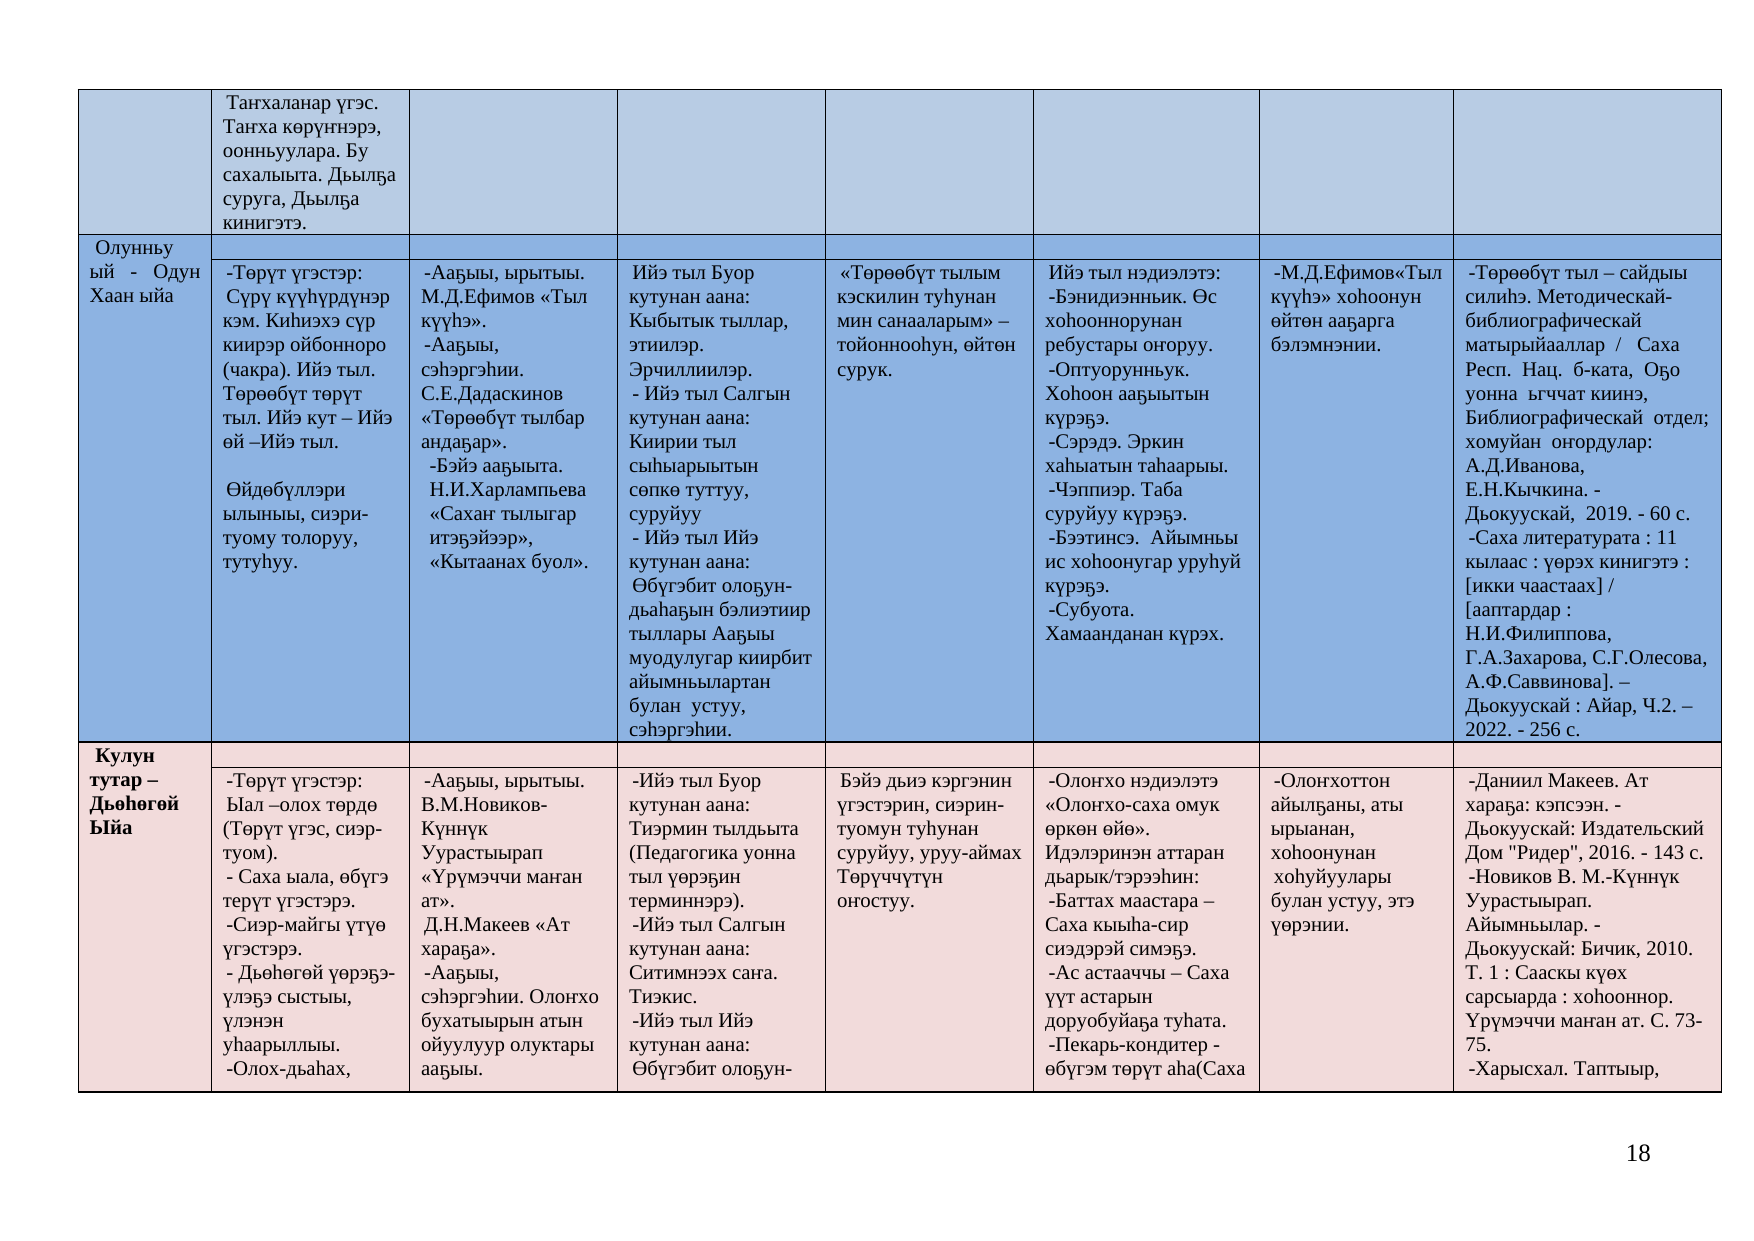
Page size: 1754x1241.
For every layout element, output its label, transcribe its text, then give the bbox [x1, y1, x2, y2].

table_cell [618, 90, 825, 234]
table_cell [826, 768, 1033, 1091]
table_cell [410, 768, 617, 1091]
table_cell [1454, 743, 1721, 767]
table_cell Ийэ тыл Буор кутунан аана: Кыбытык тыллар, этиилэр. Эрчиллиилэр. - Ийэ тыл Салгын кутунан аана: Киирии тыл сыһыарыытын сөпкө туттуу, суруйуу - Ийэ тыл Ийэ кутунан аана: Өбүгэбит олоҕун-дьаһаҕын бэлиэтиир тыллары Ааҕыы муодулугар киирбит айымньылартан булан устуу, сэһэргэһии. [618, 260, 825, 741]
table_cell Олунньу ый - Одун Хаан ыйа [79, 235, 211, 741]
table_cell [212, 235, 409, 259]
table_cell -Төрөөбүт тыл – сайдыы силиһэ. Методическай-библиографическай матырыйааллар / Саха Респ. Нац. б-ката, Оҕо уонна ьгччат киинэ, Библиографическай отдел; хомуйан оҥордулар: А.Д.Иванова, Е.Н.Кычкина. - Дьокуускай, 2019. - 60 с. -Саха литературата : 11 кылаас : үөрэх кинигэтэ : [икки чаастаах] / [ааптардар : Н.И.Филиппова, Г.А.Захарова, С.Г.Олесова, А.Ф.Саввинова]. – Дьокуускай : Айар, Ч.2. – 2022. - 256 с. [1454, 260, 1721, 741]
table_cell -Төрүт үгэстэр: Сүрү күүһүрдүнэр кэм. Киһиэхэ сүр киирэр ойбонноро (чакра). Ийэ тыл. Төрөөбүт төрүт тыл. Ийэ кут – Ийэ өй –Ийэ тыл. Өйдөбүллэри ылыныы, сиэри-туому толоруу, тутуһуу. [212, 260, 409, 741]
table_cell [1260, 90, 1453, 234]
table_cell [1260, 743, 1453, 767]
table_cell [410, 235, 617, 259]
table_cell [212, 90, 409, 234]
table_cell [826, 743, 1033, 767]
table_cell -М.Д.Ефимов«Тыл күүhэ» хоһоонун өйтөн ааҕарга бэлэмнэнии. [1260, 260, 1453, 741]
table_cell [618, 743, 825, 767]
table_cell [410, 743, 617, 767]
table_cell [1260, 235, 1453, 259]
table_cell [1034, 90, 1259, 234]
table_cell [212, 743, 409, 767]
table_cell «Төрөөбүт тылым кэскилин туhунан мин санааларым» –тойоннооhун, өйтөн сурук. [826, 260, 1033, 741]
table_cell Ийэ тыл нэдиэлэтэ: -Бэнидиэнньик. Өс хоһооннорунан ребустары оҥоруу. -Оптуорунньук. Хоһоон ааҕыытын күрэҕэ. -Сэрэдэ. Эркин хаһыатын таһаарыы. -Чэппиэр. Таба суруйуу күрэҕэ. -Бээтинсэ. Айымньы ис хоһоонугар уруһуй күрэҕэ. -Субуота. Хамаанданан күрэх. [1034, 260, 1259, 741]
table_cell [826, 235, 1033, 259]
table_cell [1454, 235, 1721, 259]
table_cell Кулун тутар –Дьөһөгөй Ыйа [79, 743, 211, 1091]
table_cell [212, 768, 409, 1091]
table_cell -Ааҕыы, ырытыы. М.Д.Ефимов «Тыл күүһэ». -Ааҕыы, сэһэргэһии. С.Е.Дадаскинов «Төрөөбүт тылбар андаҕар». -Бэйэ ааҕыыта. Н.И.Харлампьева «Сахаҥ тылыгар итэҕэйээр», «Кытаанах буол». [410, 260, 617, 741]
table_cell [826, 90, 1033, 234]
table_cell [1034, 768, 1259, 1091]
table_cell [1454, 768, 1721, 1091]
table_cell [1034, 743, 1259, 767]
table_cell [1260, 768, 1453, 1091]
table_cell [410, 90, 617, 234]
table_cell [1034, 235, 1259, 259]
table_cell [618, 235, 825, 259]
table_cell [1454, 90, 1721, 234]
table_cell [618, 768, 825, 1091]
